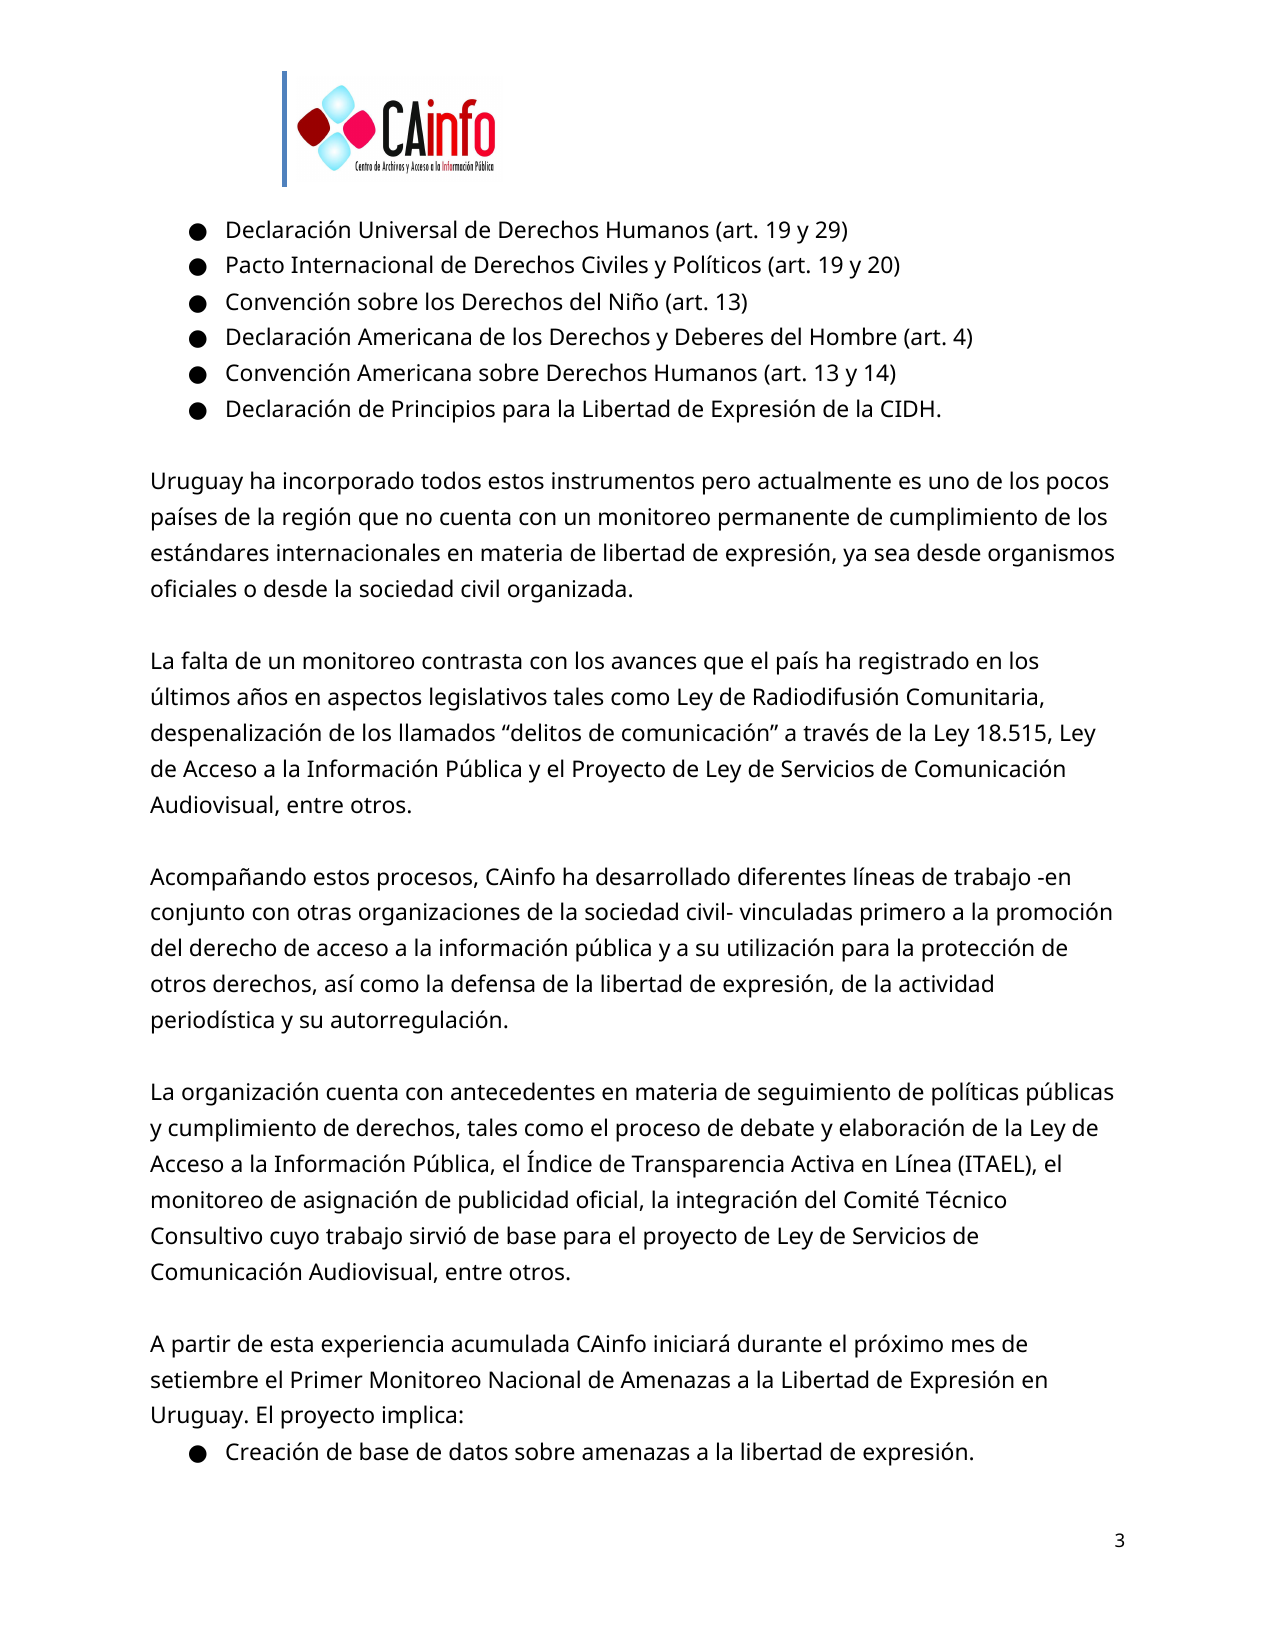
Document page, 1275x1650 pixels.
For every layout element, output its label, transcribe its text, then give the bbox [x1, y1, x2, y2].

list Declaración Americana de los Derechos y Deberes del Hombre (art. 4) [188, 321, 1125, 353]
list Creación de base de datos sobre amenazas a la libertad de expresión. [188, 1435, 1125, 1467]
text La organización cuenta con antecedentes en materia de seguimiento de políticas públicas y cumplimiento de derechos, tales como el proceso de debate y elaboración de la Ley de Acceso a la Información Pública, el Índice de Transparencia Activa en Línea (ITAEL), el monitoreo de asignación de publicidad oficial, la integración del Comité Técnico Consultivo cuyo trabajo sirvió de base para el proyecto de Ley de Servicios de Comunicación Audiovisual, entre otros. [150, 1076, 1125, 1287]
text A partir de esta experiencia acumulada CAinfo iniciará durante el próximo mes de setiembre el Primer Monitoreo Nacional de Amenazas a la Libertad de Expresión en Uruguay. El proyecto implica: [150, 1328, 1125, 1431]
list Convención Americana sobre Derechos Humanos (art. 13 y 14) [188, 357, 1125, 388]
text La falta de un monitoreo contrasta con los avances que el país ha registrado en los últimos años en aspectos legislativos tales como Ley de Radiodifusión Comunitaria, despenalización de los llamados “delitos de comunicación” a través de la Ley 18.515, Ley de Acceso a la Información Pública y el Proyecto de Ley de Servicios de Comunicación Audiovisual, entre otros. [150, 645, 1125, 820]
picture [296, 76, 503, 182]
text Acompañando estos procesos, CAinfo ha desarrollado diferentes líneas de trabajo -en conjunto con otras organizaciones de la sociedad civil- vinculadas primero a la promoción del derecho de acceso a la información pública y a su utilización para la protección de otros derechos, así como la defensa de la libertad de expresión, de la actividad periodística y su autorregulación. [150, 860, 1125, 1035]
list Declaración Universal de Derechos Humanos (art. 19 y 29) [188, 213, 1125, 245]
list Pacto Internacional de Derechos Civiles y Políticos (art. 19 y 20) [188, 249, 1125, 281]
list Declaración de Principios para la Libertad de Expresión de la CIDH. [188, 393, 1125, 424]
text Uruguay ha incorporado todos estos instrumentos pero actualmente es uno de los pocos países de la región que no cuenta con un monitoreo permanente de cumplimiento de los estándares internacionales en materia de libertad de expresión, ya sea desde organismos oficiales o desde la sociedad civil organizada. [150, 465, 1125, 604]
list Convención sobre los Derechos del Niño (art. 13) [188, 285, 1125, 317]
